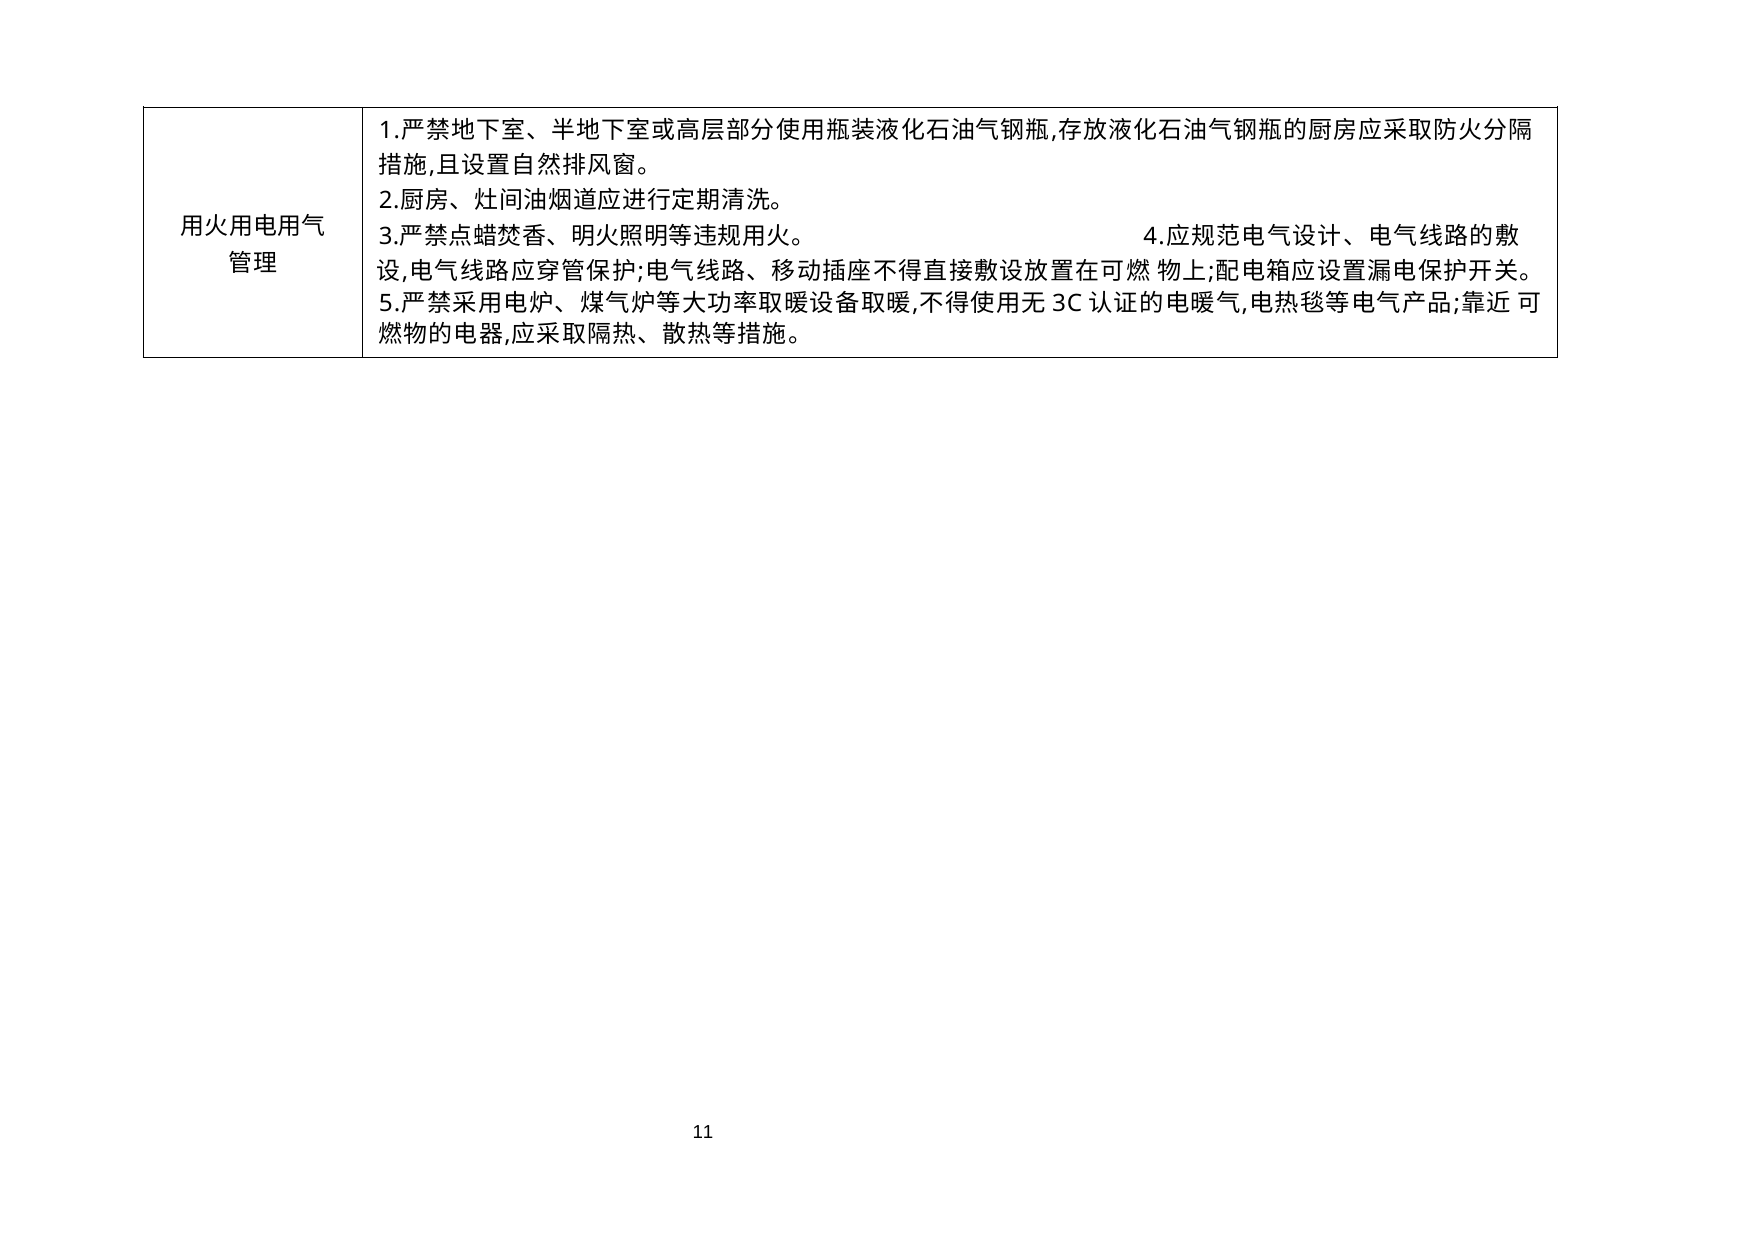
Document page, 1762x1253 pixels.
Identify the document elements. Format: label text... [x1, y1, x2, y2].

table_cell 1.严禁地下室、半地下室或高层部分使用瓶装液化石油气钢瓶,存放液化石油气钢瓶的厨房应采取防火分隔 措施,且设置自然排风窗。 2.厨房、灶间油烟道应进行定期清洗。 3.严禁点蜡焚香、明火照明等违规用火。 4.应规范电气设计、电气线路的敷设,电气线路应穿管保护;电气线路、移动插座不得直接敷设放置在可燃 物上;配电箱应设置漏电保护开关。 5.严禁采用电炉、煤气炉等大功率取暖设备取暖,不得使用无3C认证的电暖气,电热毯等电气产品;靠近 可燃物的电器,应采取隔热、散热等措施。 [363, 108, 1557, 357]
table_cell 用火用电用气 管理 [144, 108, 362, 357]
